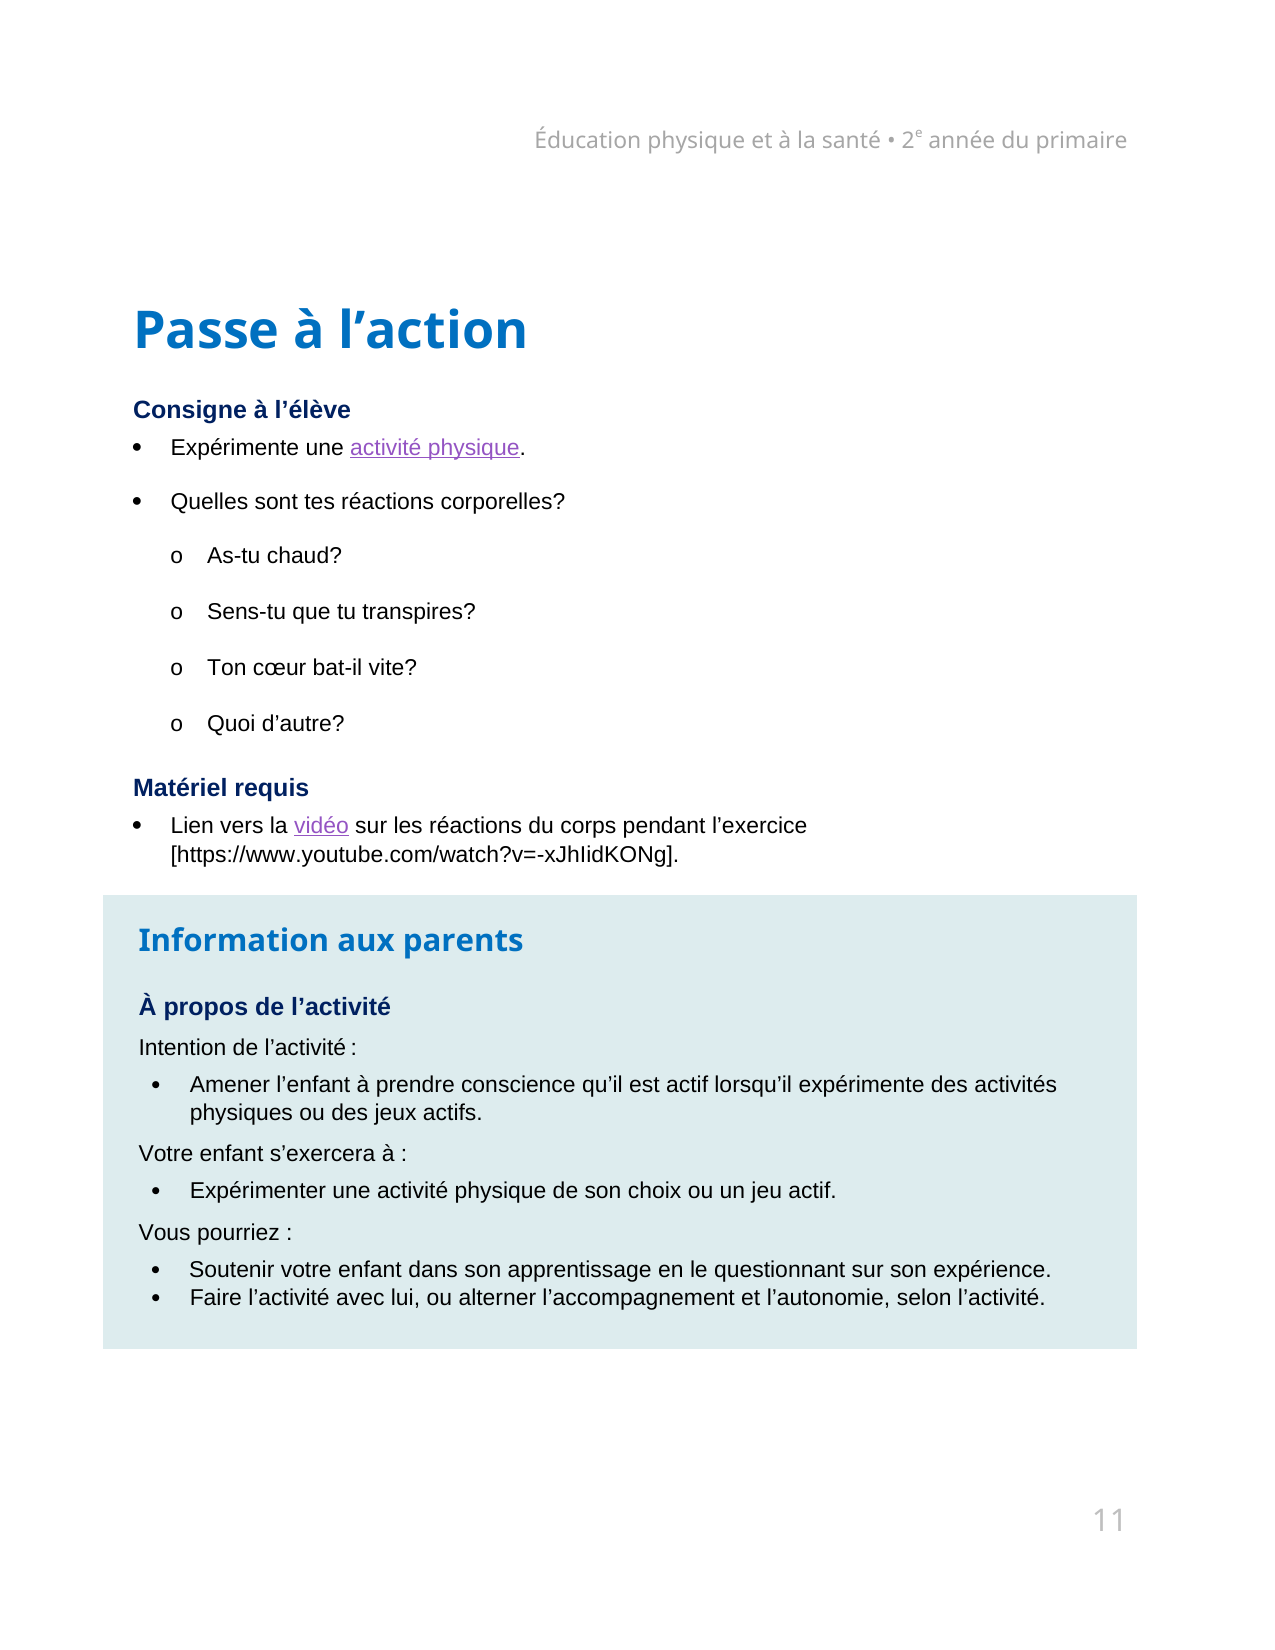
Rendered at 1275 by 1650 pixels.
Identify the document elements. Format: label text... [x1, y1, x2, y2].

list Quoi d’autre? [169, 710, 1123, 739]
list Ton cœur bat-il vite? [169, 654, 1123, 682]
text Matériel requis [133, 773, 1048, 801]
list Expérimente une activité physique. [133, 434, 1122, 460]
text Passe à l’action [133, 293, 1127, 363]
list Sens-tu que tu transpires? [169, 598, 1123, 626]
list As-tu chaud? [169, 542, 1123, 570]
table_header Information aux parents À propos de l’activité Intention de l’activité : Amener l’enfant à prendre conscience qu’il est actif lorsqu’il expérimente des activités physiques ou des jeux actifs. Votre enfant s’exercera à : Expérimenter une activité physique de son choix ou un jeu actif. Vous pourriez : Soutenir votre enfant dans son apprentissage en le questionnant sur son expérience. Faire l’activité avec lui, ou alterner l’accompagnement et l’autonomie, selon l’activité. [103, 895, 1137, 1349]
list Lien vers la vidéo sur les réactions du corps pendant l’exercice [https://www.youtube.com/watch?v=-xJhIidKONg]. [133, 812, 1122, 867]
list Quelles sont tes réactions corporelles? [133, 488, 1122, 514]
text Consigne à l’élève [133, 395, 1048, 423]
